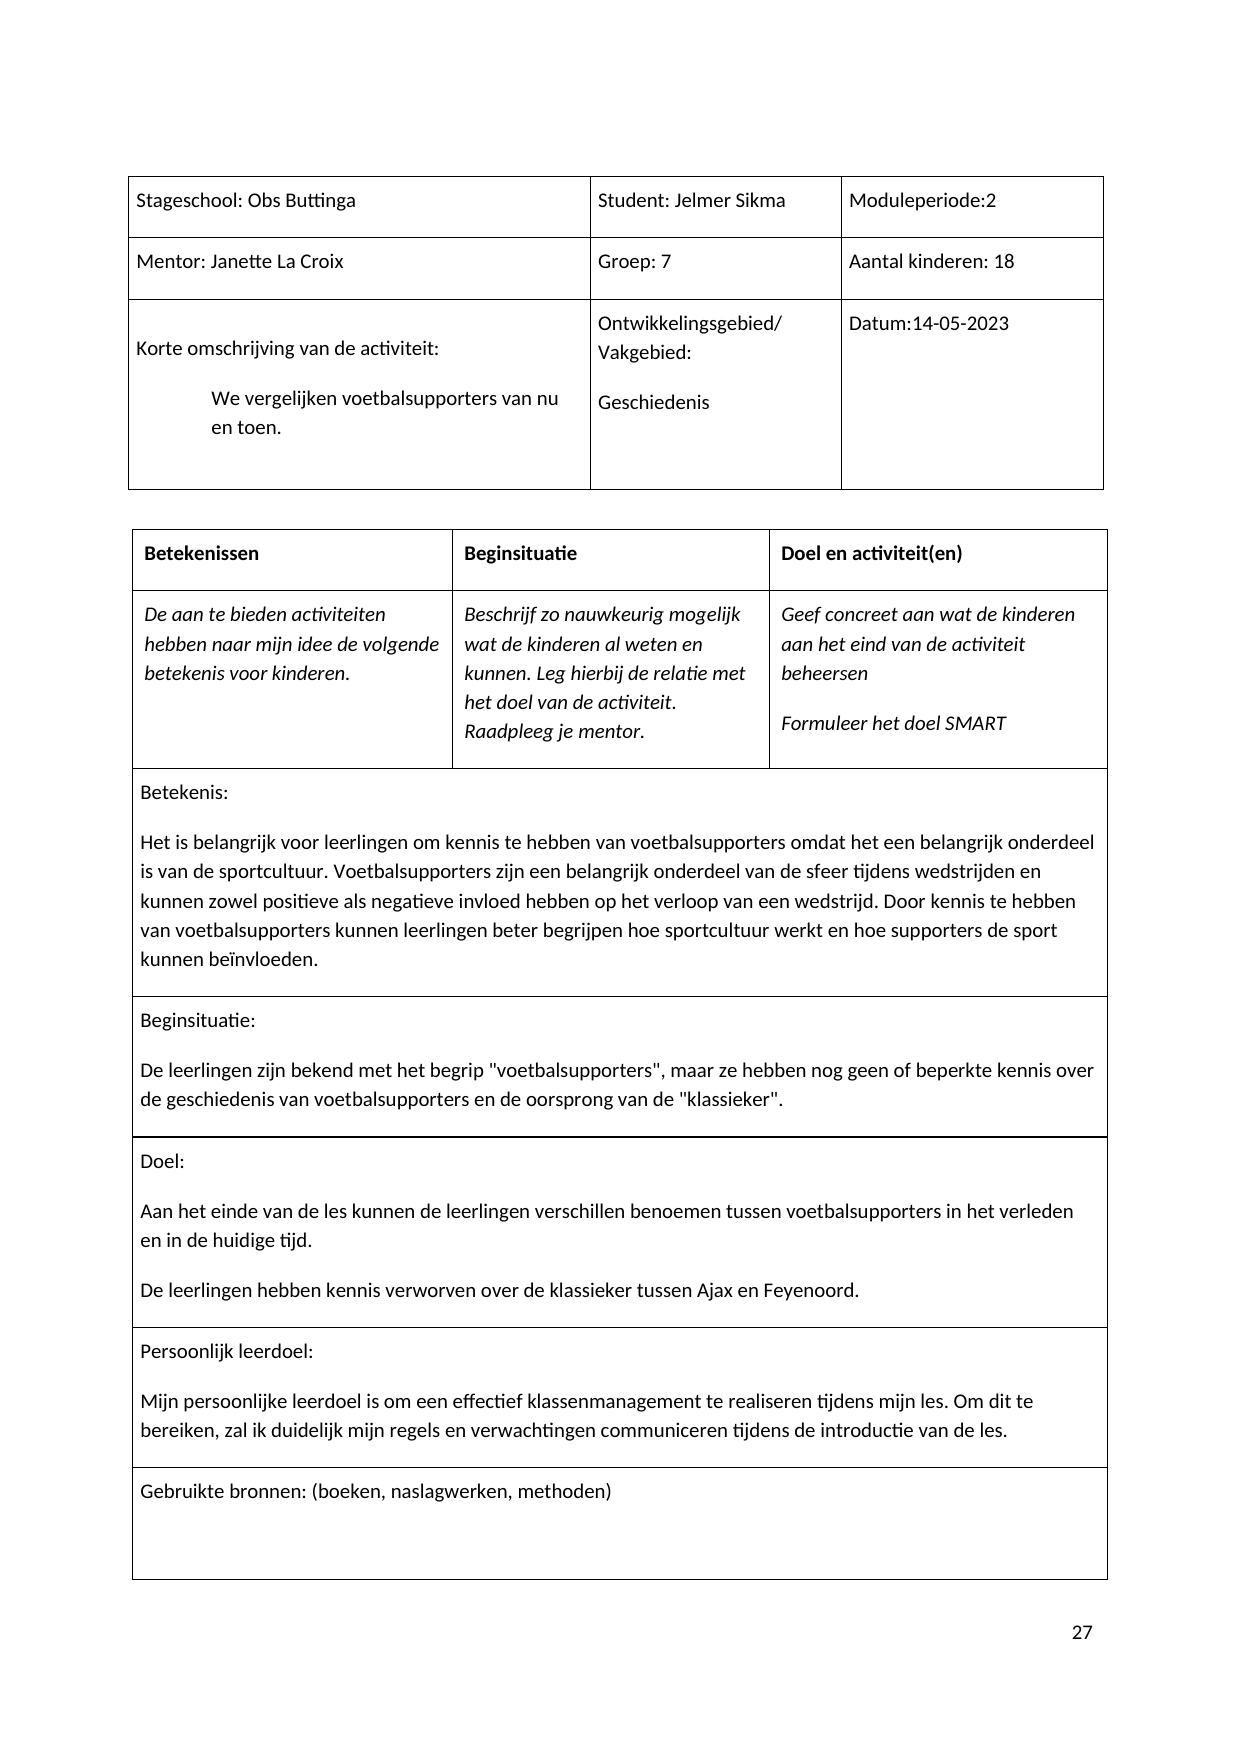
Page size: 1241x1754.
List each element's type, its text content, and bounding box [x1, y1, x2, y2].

table_header Moduleperiode:2 [842, 177, 1103, 237]
table_header Betekenissen [133, 530, 452, 590]
table_cell Betekenis: Het is belangrijk voor leerlingen om kennis te hebben van voetbalsupporters omdat het een belangrijk onderdeel is van de sportcultuur. Voetbalsupporters zijn een belangrijk onderdeel van de sfeer tijdens wedstrijden en kunnen zowel positieve als negatieve invloed hebben op het verloop van een wedstrijd. Door kennis te hebben van voetbalsupporters kunnen leerlingen beter begrijpen hoe sportcultuur werkt en hoe supporters de sport kunnen beïnvloeden. [133, 769, 1107, 996]
table_header Beginsituatie [453, 530, 769, 590]
table_cell Geef concreet aan wat de kinderen aan het eind van de activiteit beheersen Formuleer het doel SMART [770, 591, 1107, 768]
table_header Student: Jelmer Sikma [591, 177, 841, 237]
table_cell Doel: Aan het einde van de les kunnen de leerlingen verschillen benoemen tussen voetbalsupporters in het verleden en in de huidige tijd. De leerlingen hebben kennis verworven over de klassieker tussen Ajax en Feyenoord. [133, 1138, 1107, 1327]
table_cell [133, 1468, 1107, 1578]
table_cell Persoonlijk leerdoel: Mijn persoonlijke leerdoel is om een effectief klassenmanagement te realiseren tijdens mijn les. Om dit te bereiken, zal ik duidelijk mijn regels en verwachtingen communiceren tijdens de introductie van de les. [133, 1328, 1107, 1467]
table_cell Datum:14-05-2023 [842, 300, 1103, 489]
table_cell Mentor: Janette La Croix [129, 238, 590, 298]
table_cell Ontwikkelingsgebied/Vakgebied: Geschiedenis [591, 300, 841, 489]
table_cell Beschrijf zo nauwkeurig mogelijk wat de kinderen al weten en kunnen. Leg hierbij de relatie met het doel van de activiteit. Raadpleeg je mentor. [453, 591, 769, 768]
table_cell Aantal kinderen: 18 [842, 238, 1103, 298]
table_cell Groep: 7 [591, 238, 841, 298]
table_header Doel en activiteit(en) [770, 530, 1107, 590]
table_cell Beginsituatie: De leerlingen zijn bekend met het begrip "voetbalsupporters", maar ze hebben nog geen of beperkte kennis over de geschiedenis van voetbalsupporters en de oorsprong van de "klassieker". [133, 997, 1107, 1136]
table_cell Korte omschrijving van de activiteit: We vergelijken voetbalsupporters van nu en toen. [129, 300, 590, 489]
table_header Stageschool: Obs Buttinga [129, 177, 590, 237]
table_cell De aan te bieden activiteiten hebben naar mijn idee de volgende betekenis voor kinderen. [133, 591, 452, 768]
